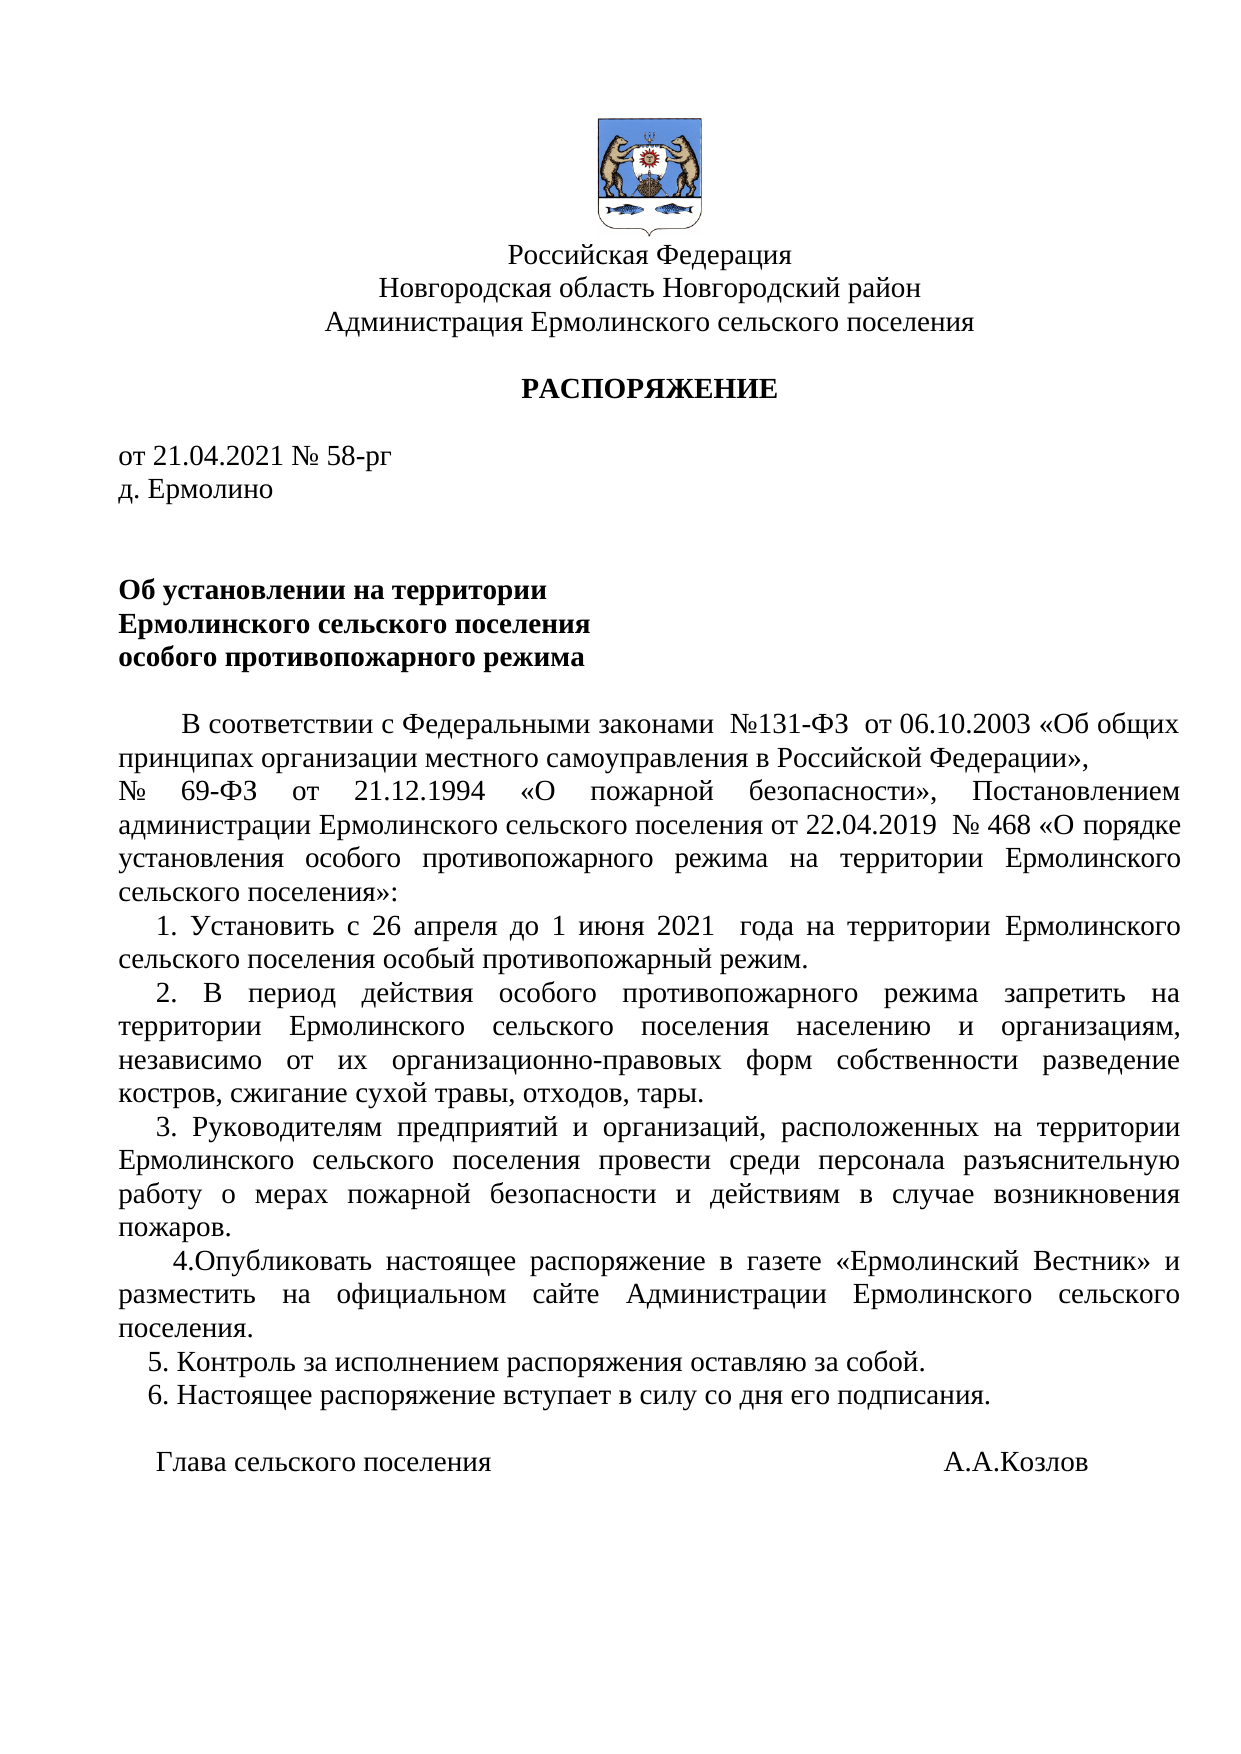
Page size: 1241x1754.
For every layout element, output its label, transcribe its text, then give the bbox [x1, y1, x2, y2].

text 2. В период действия особого противопожарного режима запретить на территории Ермолинского сельского поселения населению и организациям, независимо от их организационно-правовых форм собственности разведение костров, сжигание сухой травы, отходов, тары. [118, 975, 1181, 1109]
text № 69-ФЗ от 21.12.1994 «О пожарной безопасности», Постановлением администрации Ермолинского сельского поселения от 22.04.2019 № 468 «О порядке установления особого противопожарного режима на территории Ермолинского сельского поселения»: [118, 773, 1181, 908]
text 3. Руководителям предприятий и организаций, расположенных на территории Ермолинского сельского поселения провести среди персонала разъяснительную работу о мерах пожарной безопасности и действиям в случае возникновения пожаров. [118, 1109, 1181, 1243]
text 6. Настоящее распоряжение вступает в силу со дня его подписания. [118, 1377, 1181, 1411]
text от 21.04.2021 № 58-рг [118, 438, 1181, 472]
text 4.Опубликовать настоящее распоряжение в газете «Ермолинский Вестник» и разместить на официальном сайте Администрации Ермолинского сельского поселения. [118, 1243, 1181, 1344]
text РАСПОРЯЖЕНИЕ [118, 371, 1181, 404]
text Администрация Ермолинского сельского поселения [118, 304, 1181, 337]
text Новгородская область Новгородский район [118, 270, 1181, 304]
text д. Ермолино [118, 472, 1181, 505]
text Российская Федерация [118, 237, 1181, 270]
picture [597, 118, 702, 237]
text Глава сельского поселения А.А.Козлов [118, 1444, 1181, 1478]
text 5. Контроль за исполнением распоряжения оставляю за собой. [118, 1344, 1181, 1377]
text Об установлении на территории Ермолинского сельского поселения особого противопожарного режима [118, 572, 650, 673]
text 1. Установить с 26 апреля до 1 июня 2021 года на территории Ермолинского сельского поселения особый противопожарный режим. [118, 908, 1181, 975]
text В соответствии с Федеральными законами №131-ФЗ от 06.10.2003 «Об общих принципах организации местного самоуправления в Российской Федерации», [118, 706, 1181, 773]
